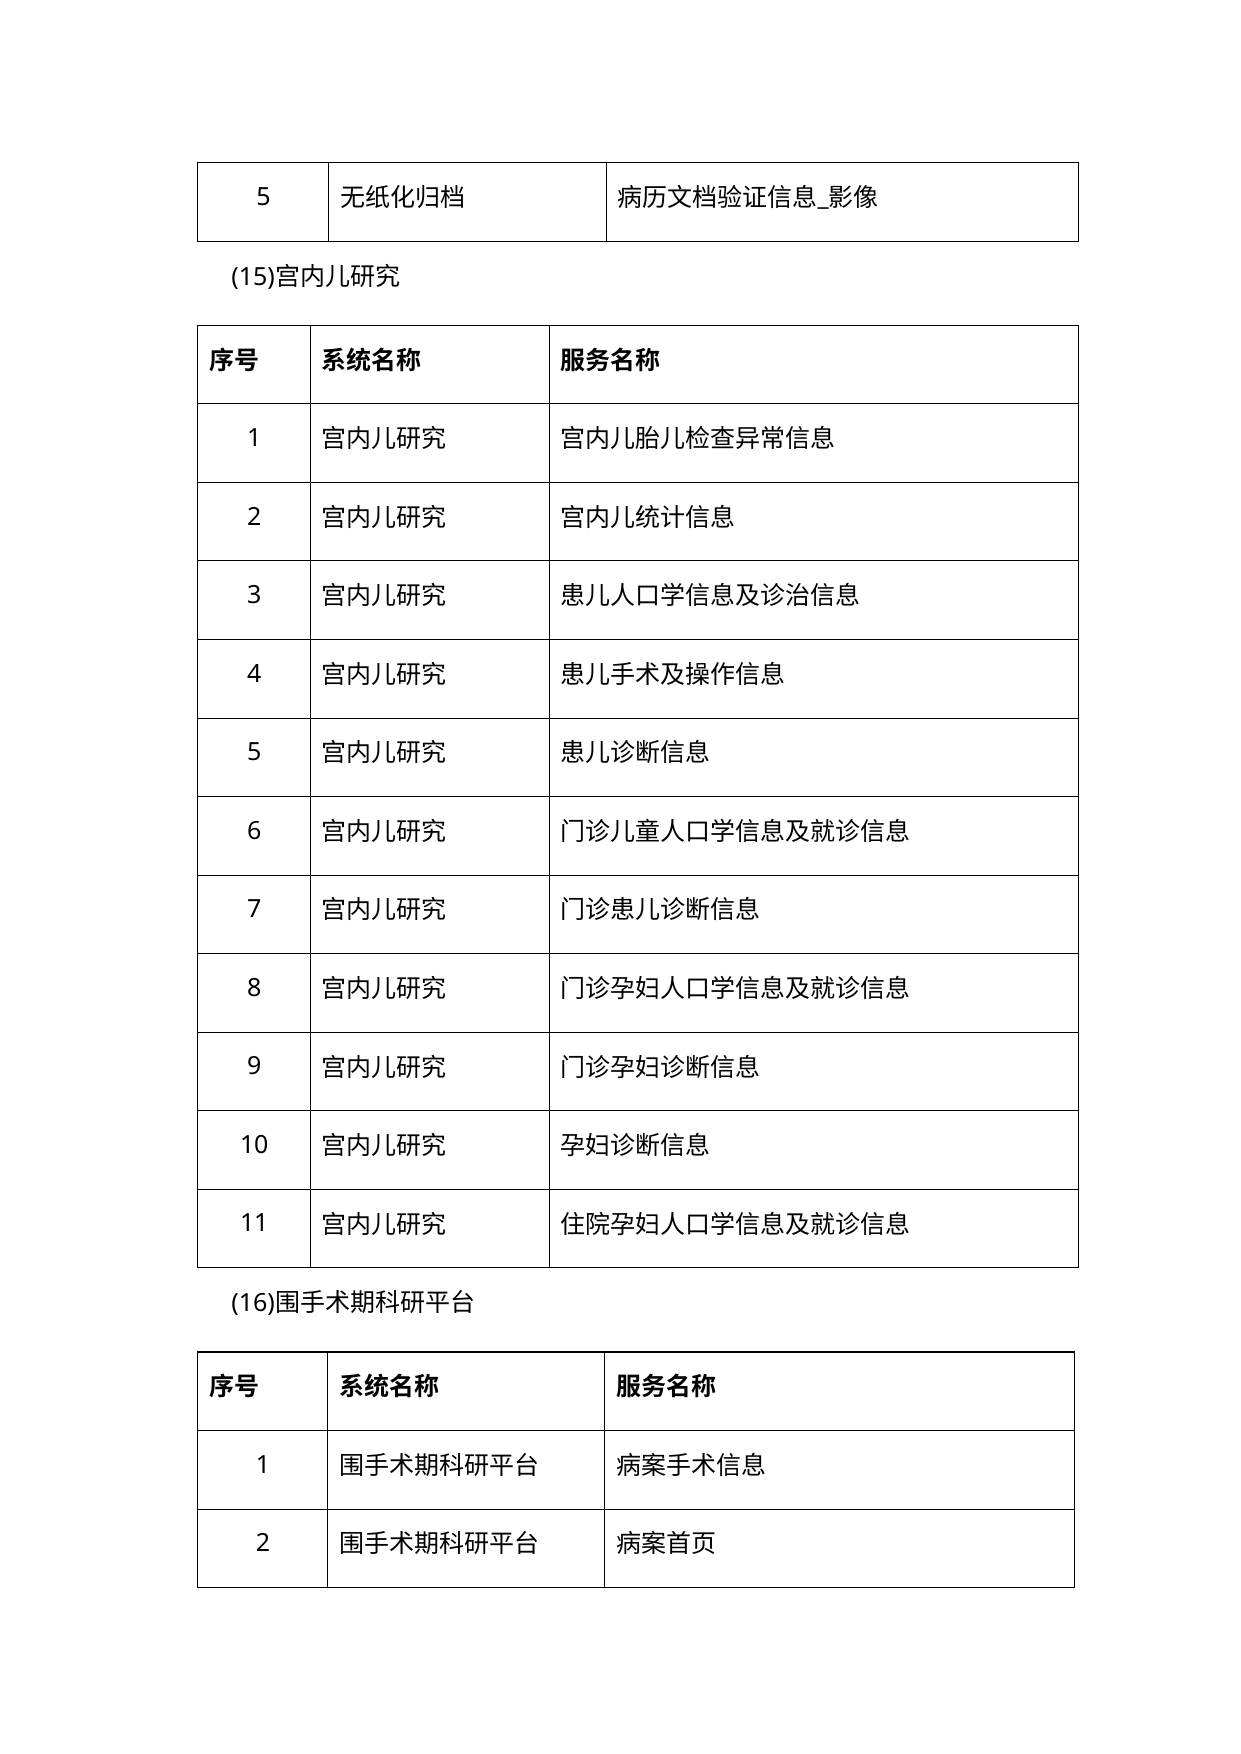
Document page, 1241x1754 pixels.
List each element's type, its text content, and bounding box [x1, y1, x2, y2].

table_cell 宫内儿研究 [311, 483, 549, 560]
table_cell 6 [198, 797, 310, 874]
table_cell 宫内儿研究 [311, 1190, 549, 1267]
table_cell 2 [198, 1510, 327, 1587]
table_cell 宫内儿研究 [311, 1033, 549, 1110]
table_cell 宫内儿研究 [311, 954, 549, 1032]
table_cell 宫内儿研究 [311, 561, 549, 639]
table_header 服务名称 [605, 1353, 1074, 1430]
table_cell 4 [198, 640, 310, 717]
table_header 系统名称 [311, 326, 549, 403]
table_cell 住院孕妇人口学信息及就诊信息 [550, 1190, 1078, 1267]
table_cell 患儿人口学信息及诊治信息 [550, 561, 1078, 639]
table_cell 病案首页 [605, 1510, 1074, 1587]
table_cell 宫内儿研究 [311, 1111, 549, 1189]
table_header 服务名称 [550, 326, 1078, 403]
table_cell 门诊孕妇诊断信息 [550, 1033, 1078, 1110]
table_cell 宫内儿统计信息 [550, 483, 1078, 560]
table_cell 5 [198, 719, 310, 796]
table_cell 宫内儿研究 [311, 719, 549, 796]
table_cell 11 [198, 1190, 310, 1267]
table_cell 孕妇诊断信息 [550, 1111, 1078, 1189]
table_cell 1 [198, 404, 310, 482]
table_cell 宫内儿研究 [311, 876, 549, 953]
table_cell 围手术期科研平台 [328, 1431, 604, 1508]
table_cell 5 [198, 163, 328, 241]
table_cell 8 [198, 954, 310, 1032]
table_cell 围手术期科研平台 [328, 1510, 604, 1587]
table_header 序号 [198, 326, 310, 403]
table_cell 宫内儿研究 [311, 797, 549, 874]
table_header 序号 [198, 1353, 327, 1430]
table_cell 7 [198, 876, 310, 953]
table_cell 门诊患儿诊断信息 [550, 876, 1078, 953]
table_cell 1 [198, 1431, 327, 1508]
table_cell 病历文档验证信息_影像 [607, 163, 1078, 241]
table_cell 3 [198, 561, 310, 639]
table_cell 患儿诊断信息 [550, 719, 1078, 796]
table_header 系统名称 [328, 1353, 604, 1430]
table_cell 门诊儿童人口学信息及就诊信息 [550, 797, 1078, 874]
table_cell 2 [198, 483, 310, 560]
table_cell 无纸化归档 [329, 163, 606, 241]
table_cell 宫内儿研究 [311, 404, 549, 482]
text (15)宫内儿研究 [231, 242, 1053, 307]
table_cell 患儿手术及操作信息 [550, 640, 1078, 717]
table_cell 9 [198, 1033, 310, 1110]
table_cell 宫内儿胎儿检查异常信息 [550, 404, 1078, 482]
table_cell 病案手术信息 [605, 1431, 1074, 1508]
table_cell 10 [198, 1111, 310, 1189]
text (16)围手术期科研平台 [187, 1268, 1053, 1333]
table_cell 宫内儿研究 [311, 640, 549, 717]
table_cell 门诊孕妇人口学信息及就诊信息 [550, 954, 1078, 1032]
